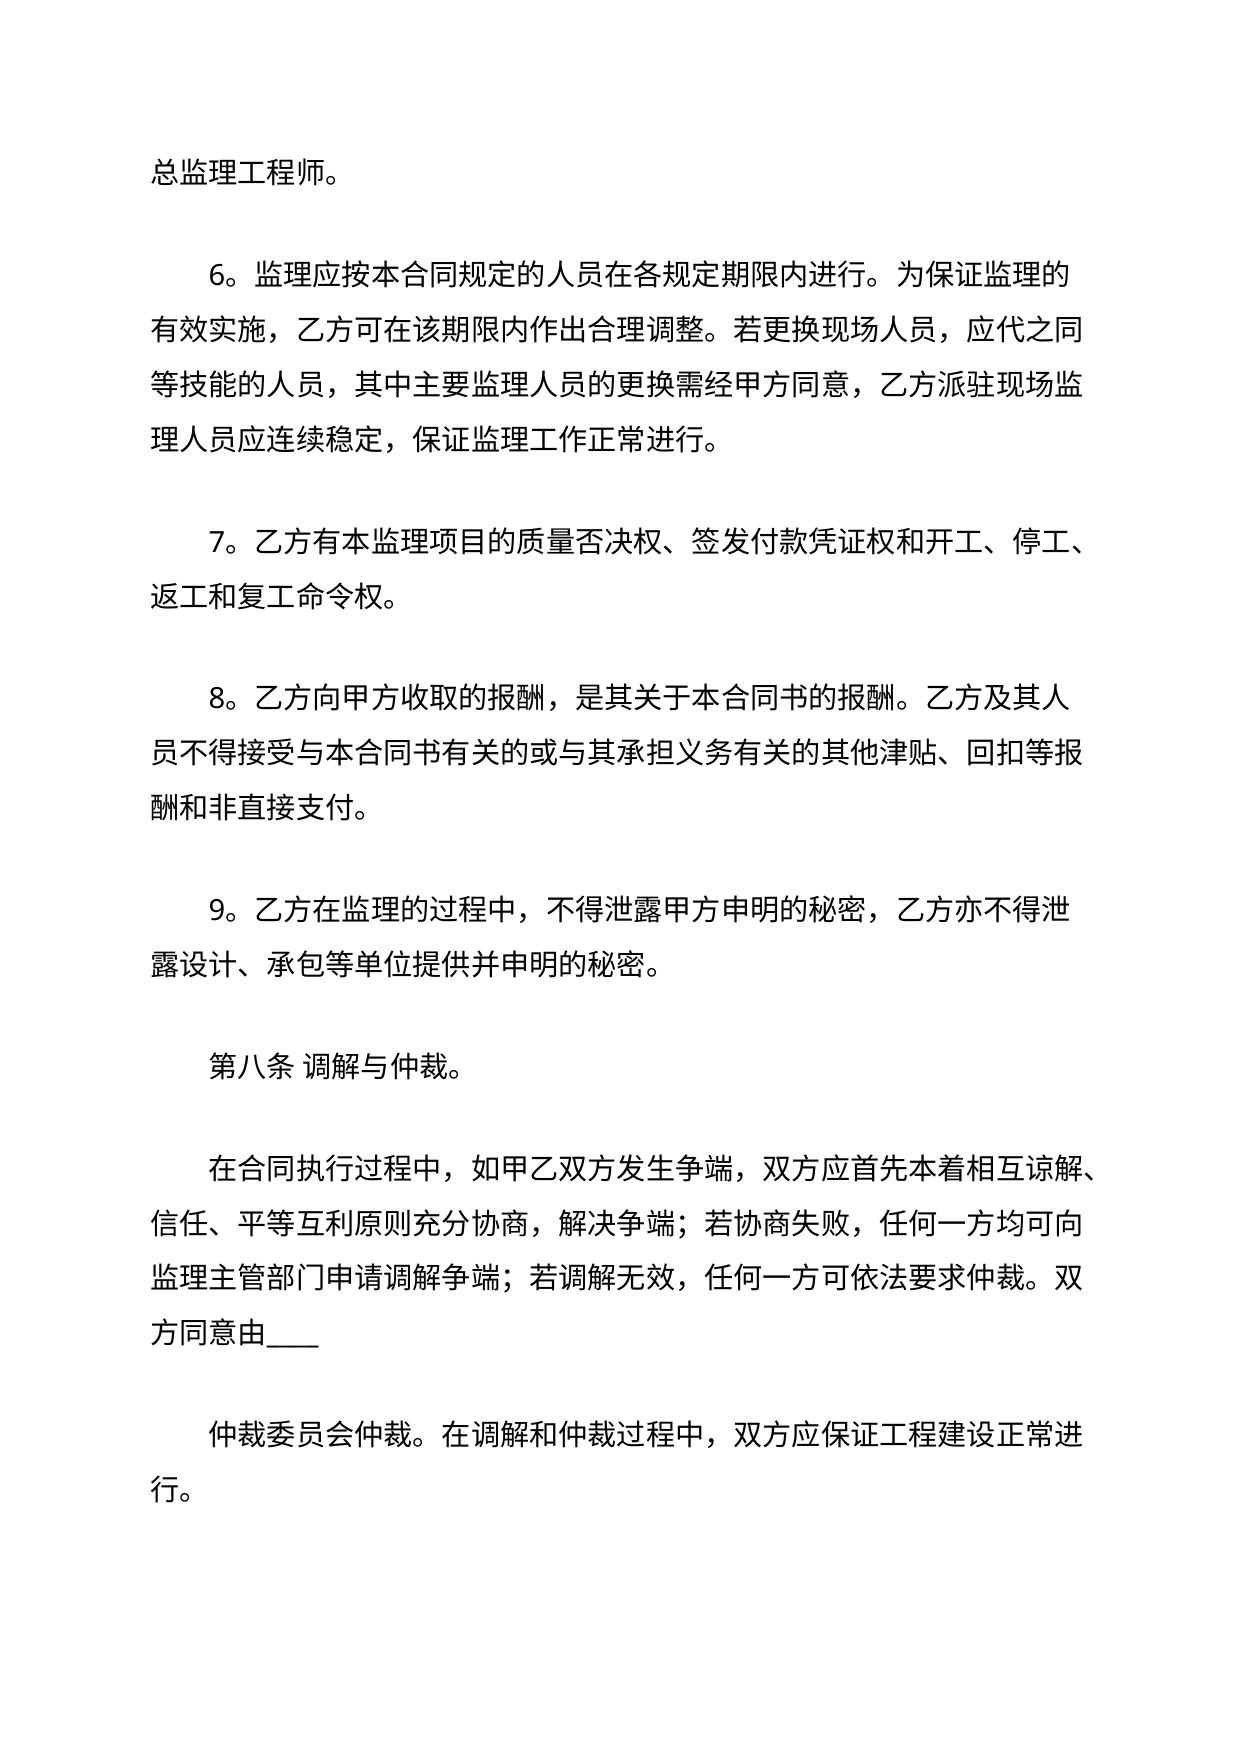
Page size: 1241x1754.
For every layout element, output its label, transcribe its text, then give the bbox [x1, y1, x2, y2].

text 9。乙方在监理的过程中，不得泄露甲方申明的秘密，乙方亦不得泄露设计、承包等单位提供并申明的秘密。 [150, 887, 1090, 984]
text 仲裁委员会仲裁。在调解和仲裁过程中，双方应保证工程建设正常进行。 [150, 1412, 1090, 1509]
text 7。乙方有本监理项目的质量否决权、签发付款凭证权和开工、停工、返工和复工命令权。 [150, 518, 1090, 616]
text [150, 150, 1090, 192]
text 8。乙方向甲方收取的报酬，是其关于本合同书的报酬。乙方及其人员不得接受与本合同书有关的或与其承担义务有关的其他津贴、回扣等报酬和非直接支付。 [150, 675, 1090, 827]
text 在合同执行过程中，如甲乙双方发生争端，双方应首先本着相互谅解、信任、平等互利原则充分协商，解决争端；若协商失败，任何一方均可向监理主管部门申请调解争端；若调解无效，任何一方可依法要求仲裁。双方同意由____ [150, 1145, 1090, 1352]
text 第八条 调解与仲裁。 [150, 1043, 1090, 1086]
text 6。监理应按本合同规定的人员在各规定期限内进行。为保证监理的有效实施，乙方可在该期限内作出合理调整。若更换现场人员，应代之同等技能的人员，其中主要监理人员的更换需经甲方同意，乙方派驻现场监理人员应连续稳定，保证监理工作正常进行。 [150, 252, 1090, 459]
